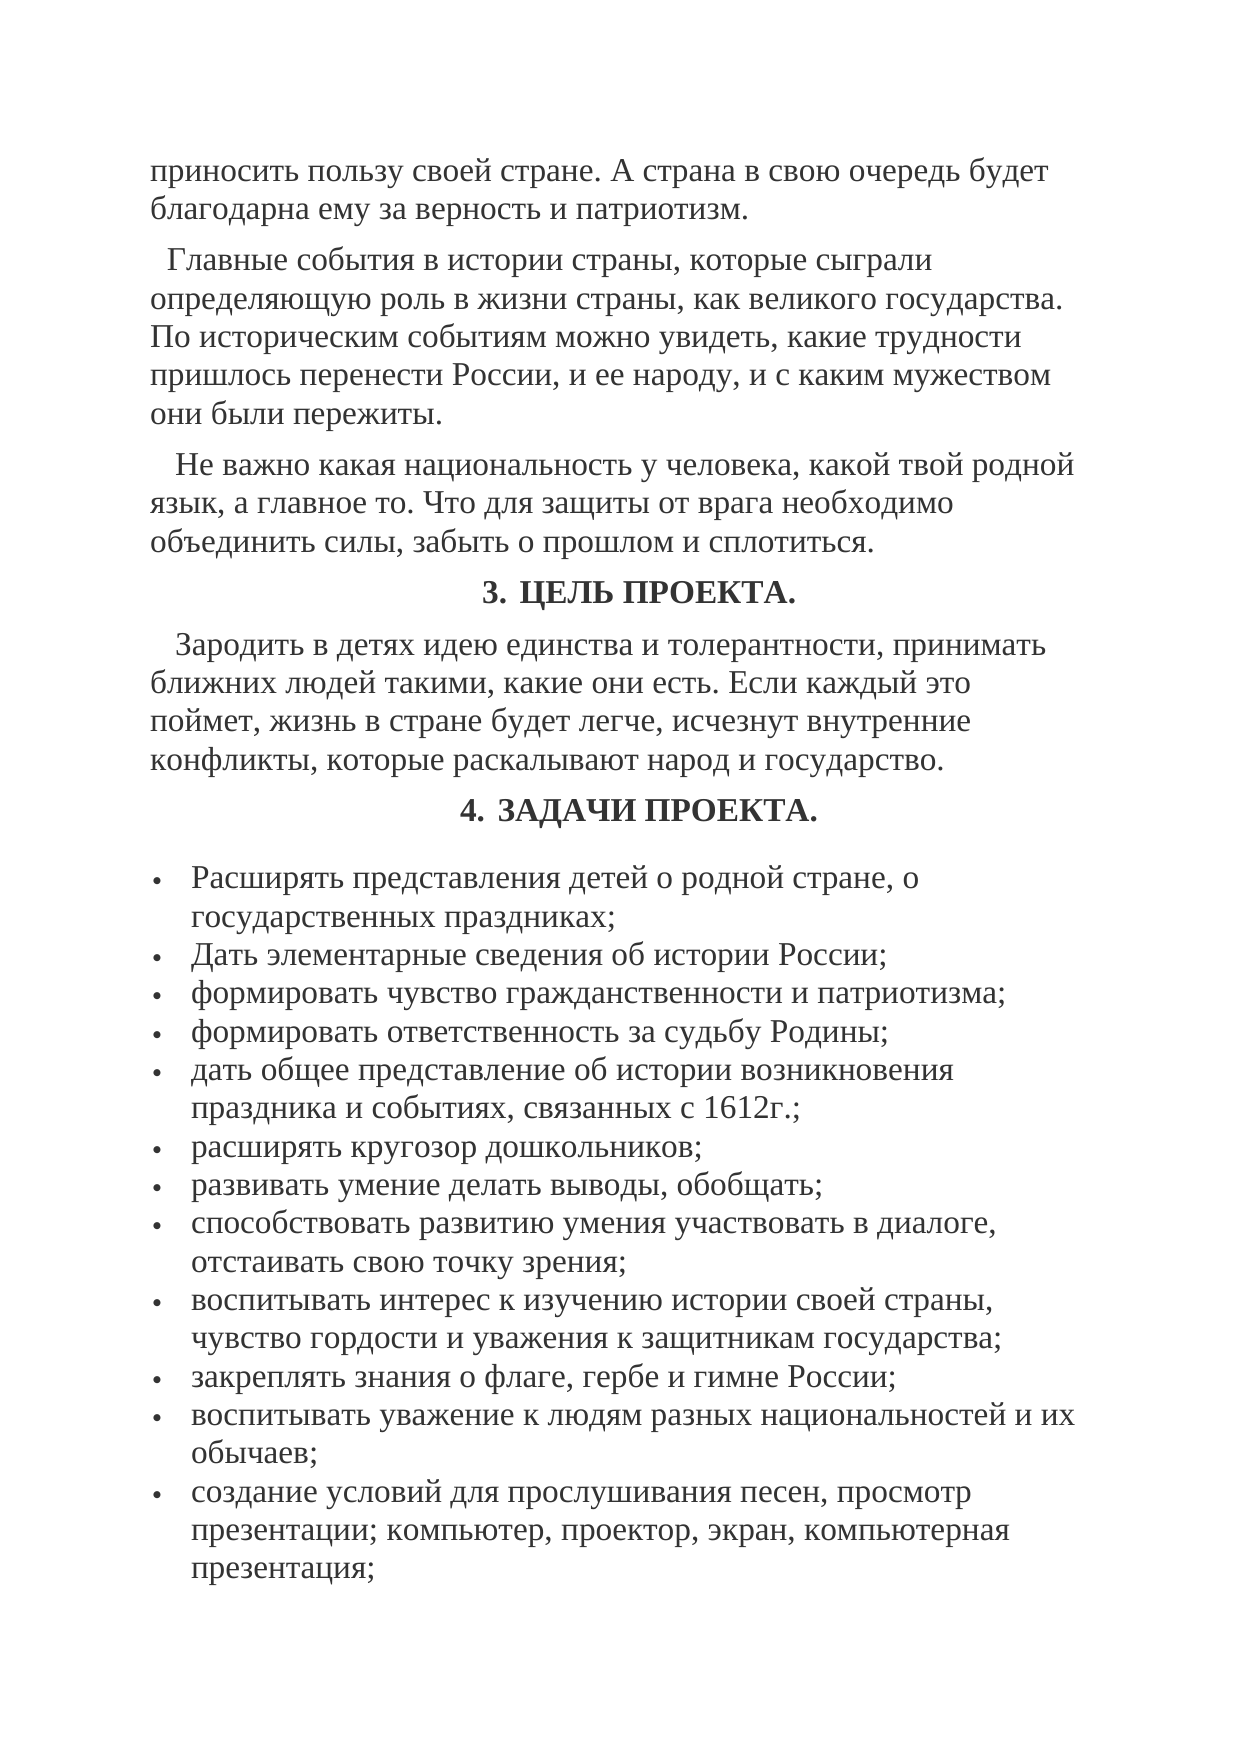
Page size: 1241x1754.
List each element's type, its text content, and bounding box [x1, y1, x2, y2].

list Расширять представления детей о родной стране, о государственных праздниках; [153, 858, 1090, 934]
list формировать ответственность за судьбу Родины; [153, 1011, 1090, 1049]
list расширять кругозор дошкольников; [153, 1126, 1090, 1164]
list развивать умение делать выводы, обобщать; [153, 1164, 1090, 1203]
text Зародить в детях идею единства и толерантности, принимать ближних людей такими, какие они есть. Если каждый это поймет, жизнь в стране будет легче, исчезнут внутренние конфликты, которые раскалывают народ и государство. [150, 624, 1090, 777]
list воспитывать интерес к изучению истории своей страны, чувство гордости и уважения к защитникам государства; [153, 1279, 1090, 1356]
list воспитывать уважение к людям разных национальностей и их обычаев; [153, 1394, 1090, 1471]
list закреплять знания о флаге, гербе и гимне России; [153, 1356, 1090, 1394]
text Не важно какая национальность у человека, какой твой родной язык, а главное то. Что для защиты от врага необходимо объединить силы, забыть о прошлом и сплотиться. [150, 444, 1090, 559]
list дать общее представление об истории возникновения праздника и событиях, связанных с 1612г.; [153, 1049, 1090, 1126]
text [150, 150, 1090, 227]
text Главные события в истории страны, которые сыграли определяющую роль в жизни страны, как великого государства. По историческим событиям можно увидеть, какие трудности пришлось перенести России, и ее народу, и с каким мужеством они были пережиты. [150, 240, 1090, 431]
list способствовать развитию умения участвовать в диалоге, отстаивать свою точку зрения; [153, 1203, 1090, 1279]
list ЦЕЛЬ ПРОЕКТА. [187, 572, 1090, 611]
list Дать элементарные сведения об истории России; [153, 934, 1090, 973]
list формировать чувство гражданственности и патриотизма; [153, 973, 1090, 1011]
list ЗАДАЧИ ПРОЕКТА. [187, 790, 1090, 828]
list создание условий для прослушивания песен, просмотр презентации; компьютер, проектор, экран, компьютерная презентация; [153, 1471, 1090, 1586]
